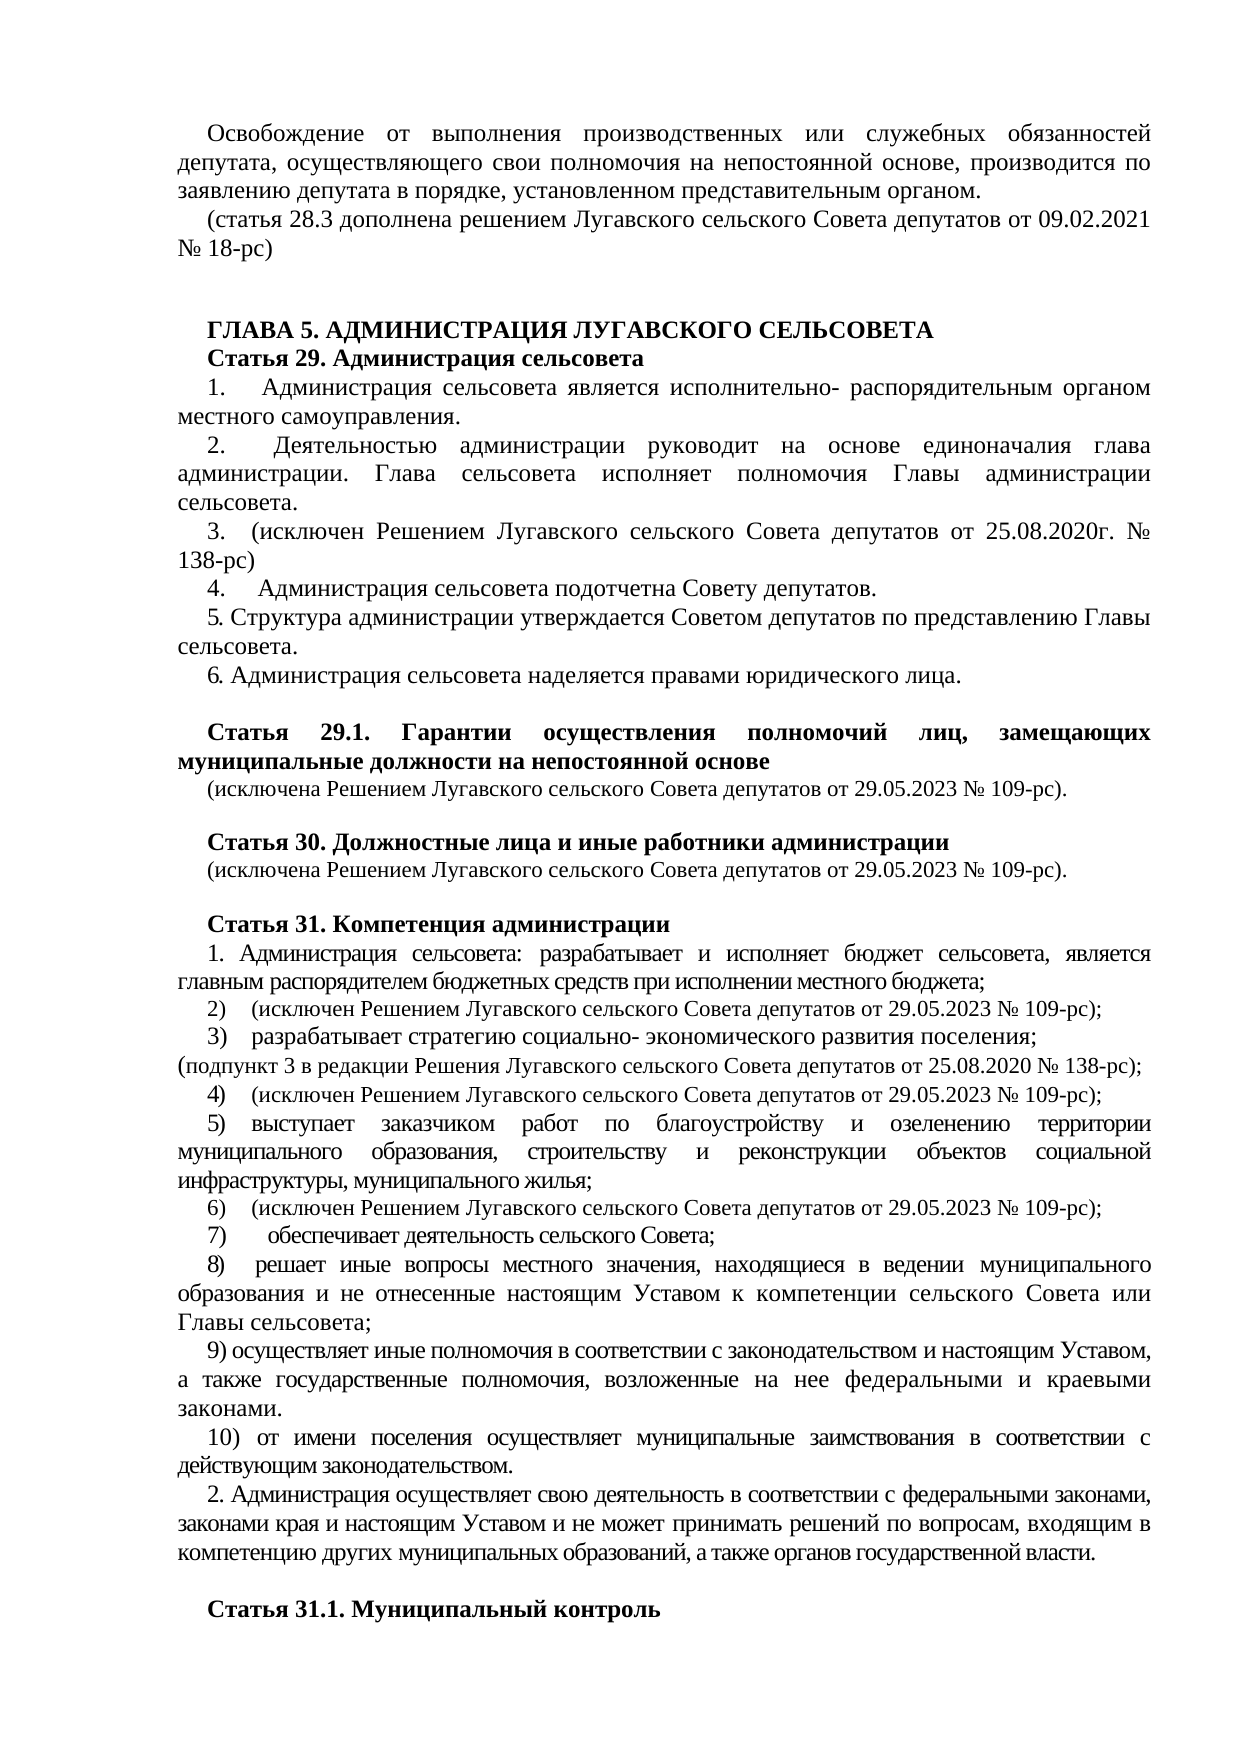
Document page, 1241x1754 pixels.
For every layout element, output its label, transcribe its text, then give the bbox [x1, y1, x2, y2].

list Деятельностью администрации руководит на основе единоначалия глава администрации. Глава сельсовета исполняет полномочия Главы администрации сельсовета. [177, 430, 1152, 516]
text Статья 30. Должностные лица и иные работники администрации [177, 827, 1152, 856]
subtitle Статья 29.1. Гарантии осуществления полномочий лиц, замещающих муниципальные должности на непостоянной основе [177, 717, 1152, 775]
text 6. Администрация сельсовета наделяется правами юридического лица. [177, 660, 1152, 688]
list (исключен Решением Лугавского сельского Совета депутатов от 29.05.2023 № 109-рс); [177, 995, 1152, 1021]
text 5) выступает заказчиком работ по благоустройству и озеленению территории муниципального образования, строительству и реконструкции объектов социальной инфраструктуры, муниципального жилья; [177, 1108, 1152, 1194]
text 1. Администрация сельсовета: разрабатывает и исполняет бюджет сельсовета, является главным распорядителем бюджетных средств при исполнении местного бюджета; [177, 938, 1152, 995]
list обеспечивает деятельность сельского Совета; [177, 1220, 1152, 1249]
text 4) (исключен Решением Лугавского сельского Совета депутатов от 29.05.2023 № 109-рс); [177, 1079, 1152, 1108]
text (исключена Решением Лугавского сельского Совета депутатов от 29.05.2023 № 109-рс). [177, 856, 1152, 882]
text Статья 31.1. Муниципальный контроль [177, 1594, 1152, 1623]
text (исключена Решением Лугавского сельского Совета депутатов от 29.05.2023 № 109-рс). [177, 775, 1152, 801]
list Администрация сельсовета является исполнительно- распорядительным органом местного самоуправления. [177, 372, 1152, 430]
text 2. Администрация осуществляет свою деятельность в соответствии с федеральными законами, законами края и настоящим Уставом и не может принимать решений по вопросам, входящим в компетенцию других муниципальных образований, а также органов государственной власти. [177, 1479, 1152, 1565]
text 9) осуществляет иные полномочия в соответствии с законодательством и настоящим Уставом, а также государственные полномочия, возложенные на нее федеральными и краевыми законами. [177, 1335, 1152, 1422]
list (исключен Решением Лугавского сельского Совета депутатов от 29.05.2023 № 109-рс); [177, 1194, 1152, 1220]
text (подпункт 3 в редакции Решения Лугавского сельского Совета депутатов от 25.08.2020 № 138-рс); [177, 1050, 1152, 1079]
text (статья 28.3 дополнена решением Лугавского сельского Совета депутатов от 09.02.2021 № 18-рс) [177, 204, 1152, 262]
list разрабатывает стратегию социально- экономического развития поселения; [177, 1021, 1152, 1050]
text Освобождение от выполнения производственных или служебных обязанностей депутата, осуществляющего свои полномочия на непостоянной основе, производится по заявлению депутата в порядке, установленном представительным органом. [177, 118, 1152, 204]
text Статья 29. Администрация сельсовета [177, 343, 1152, 372]
text 5. Структура администрации утверждается Советом депутатов по представлению Главы сельсовета. [177, 602, 1152, 660]
text 8) решает иные вопросы местного значения, находящиеся в ведении муниципального образования и не отнесенные настоящим Уставом к компетенции сельского Совета или Главы сельсовета; [177, 1249, 1152, 1335]
text 10) от имени поселения осуществляет муниципальные заимствования в соответствии с действующим законодательством. [177, 1422, 1152, 1479]
text ГЛАВА 5. АДМИНИСТРАЦИЯ ЛУГАВСКОГО СЕЛЬСОВЕТА [177, 315, 1152, 343]
text Статья 31. Компетенция администрации [177, 909, 1152, 938]
list Администрация сельсовета подотчетна Совету депутатов. [177, 573, 1152, 602]
list (исключен Решением Лугавского сельского Совета депутатов от 25.08.2020г. № 138-рс) [177, 516, 1152, 573]
